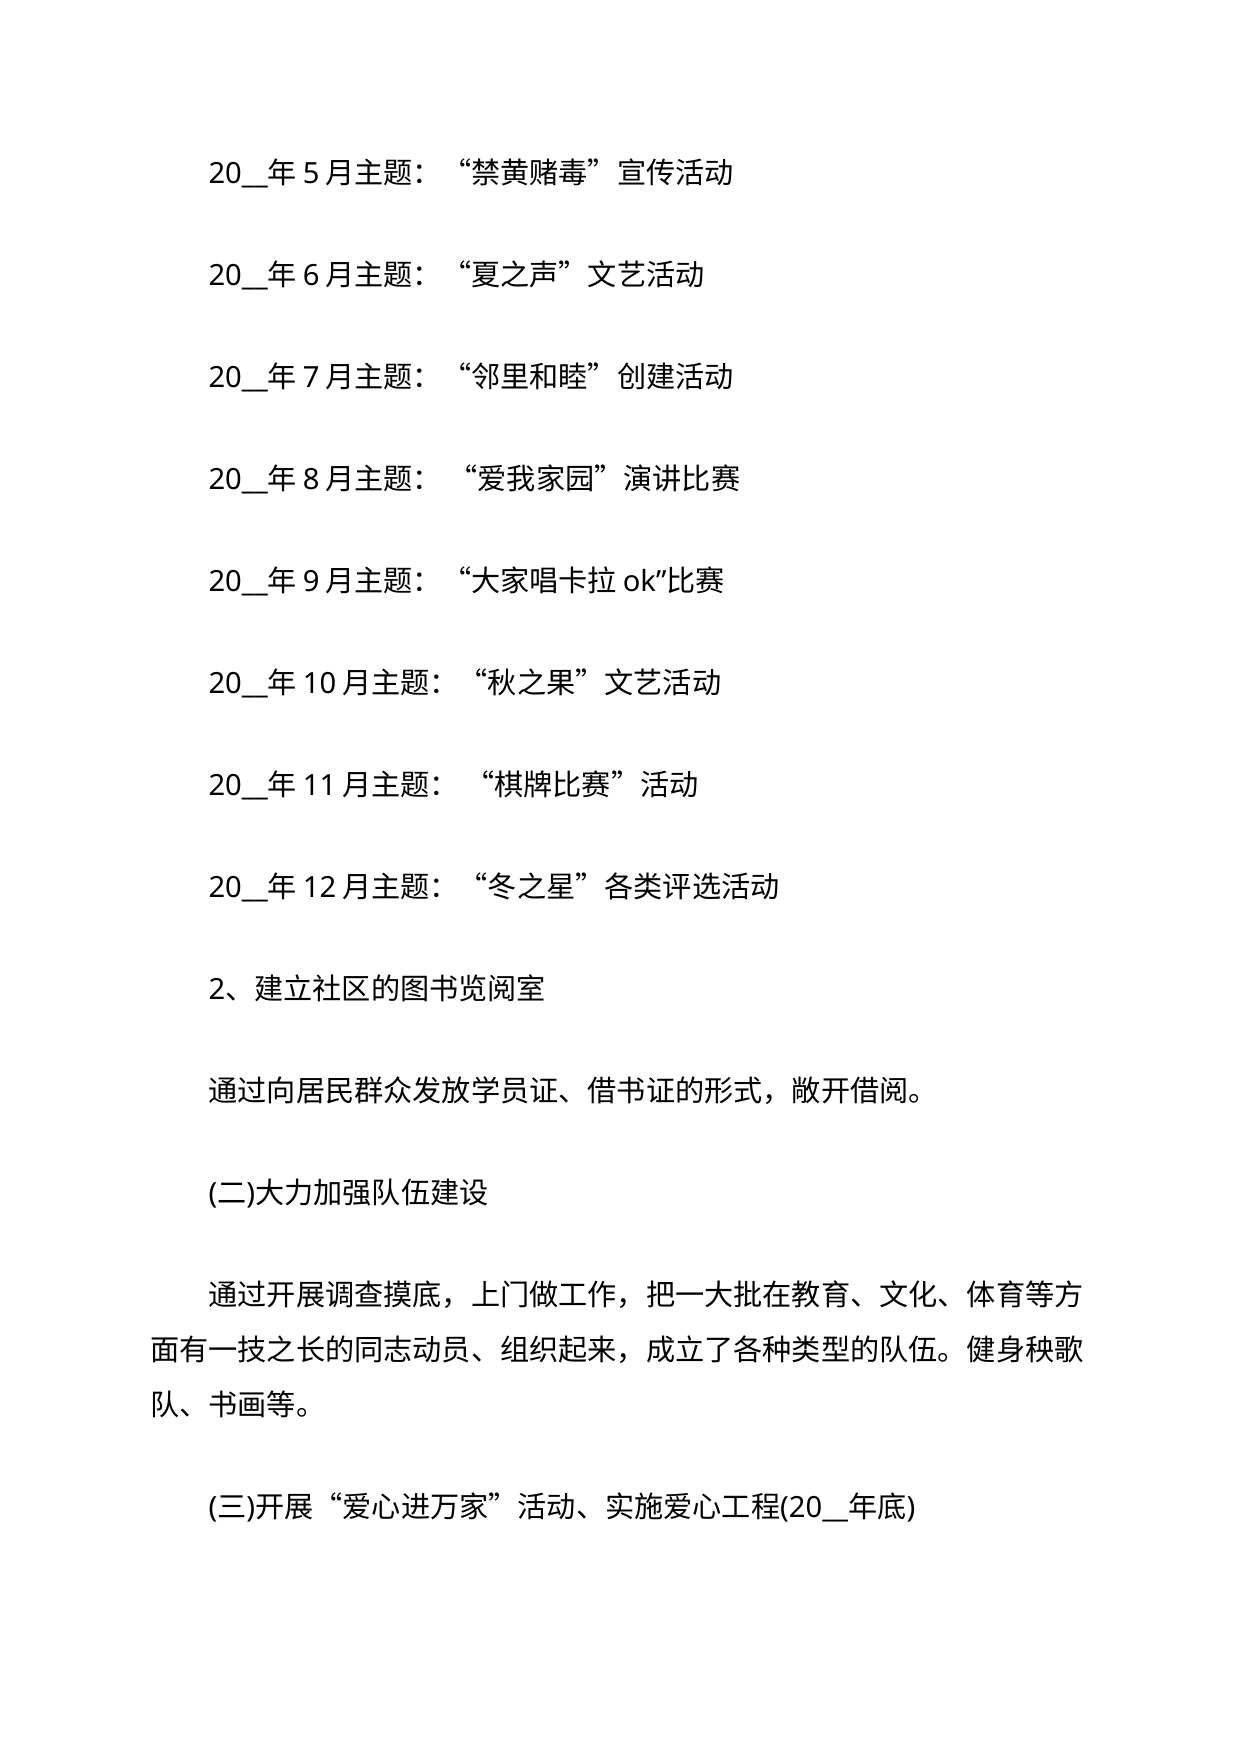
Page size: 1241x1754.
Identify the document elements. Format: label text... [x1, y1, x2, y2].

text 20__年10月主题：“秋之果”文艺活动 [150, 660, 1090, 702]
text 20__年12月主题：“冬之星”各类评选活动 [150, 864, 1090, 906]
text 20__年8月主题： “爱我家园”演讲比赛 [150, 456, 1090, 498]
text 20__年9月主题：“大家唱卡拉ok”比赛 [150, 558, 1090, 600]
text 20__年7月主题：“邻里和睦”创建活动 [150, 354, 1090, 396]
text 2、建立社区的图书览阅室 [150, 966, 1090, 1008]
text 20__年11月主题： “棋牌比赛”活动 [150, 762, 1090, 804]
text (三)开展“爱心进万家”活动、实施爱心工程(20__年底) [150, 1483, 1090, 1526]
text 20__年5月主题：“禁黄赌毒”宣传活动 [150, 150, 1090, 192]
text (二)大力加强队伍建设 [150, 1169, 1090, 1212]
text 通过向居民群众发放学员证、借书证的形式，敞开借阅。 [150, 1068, 1090, 1110]
text 通过开展调查摸底，上门做工作，把一大批在教育、文化、体育等方面有一技之长的同志动员、组织起来，成立了各种类型的队伍。健身秧歌队、书画等。 [150, 1272, 1090, 1424]
text 20__年6月主题：“夏之声”文艺活动 [150, 252, 1090, 294]
